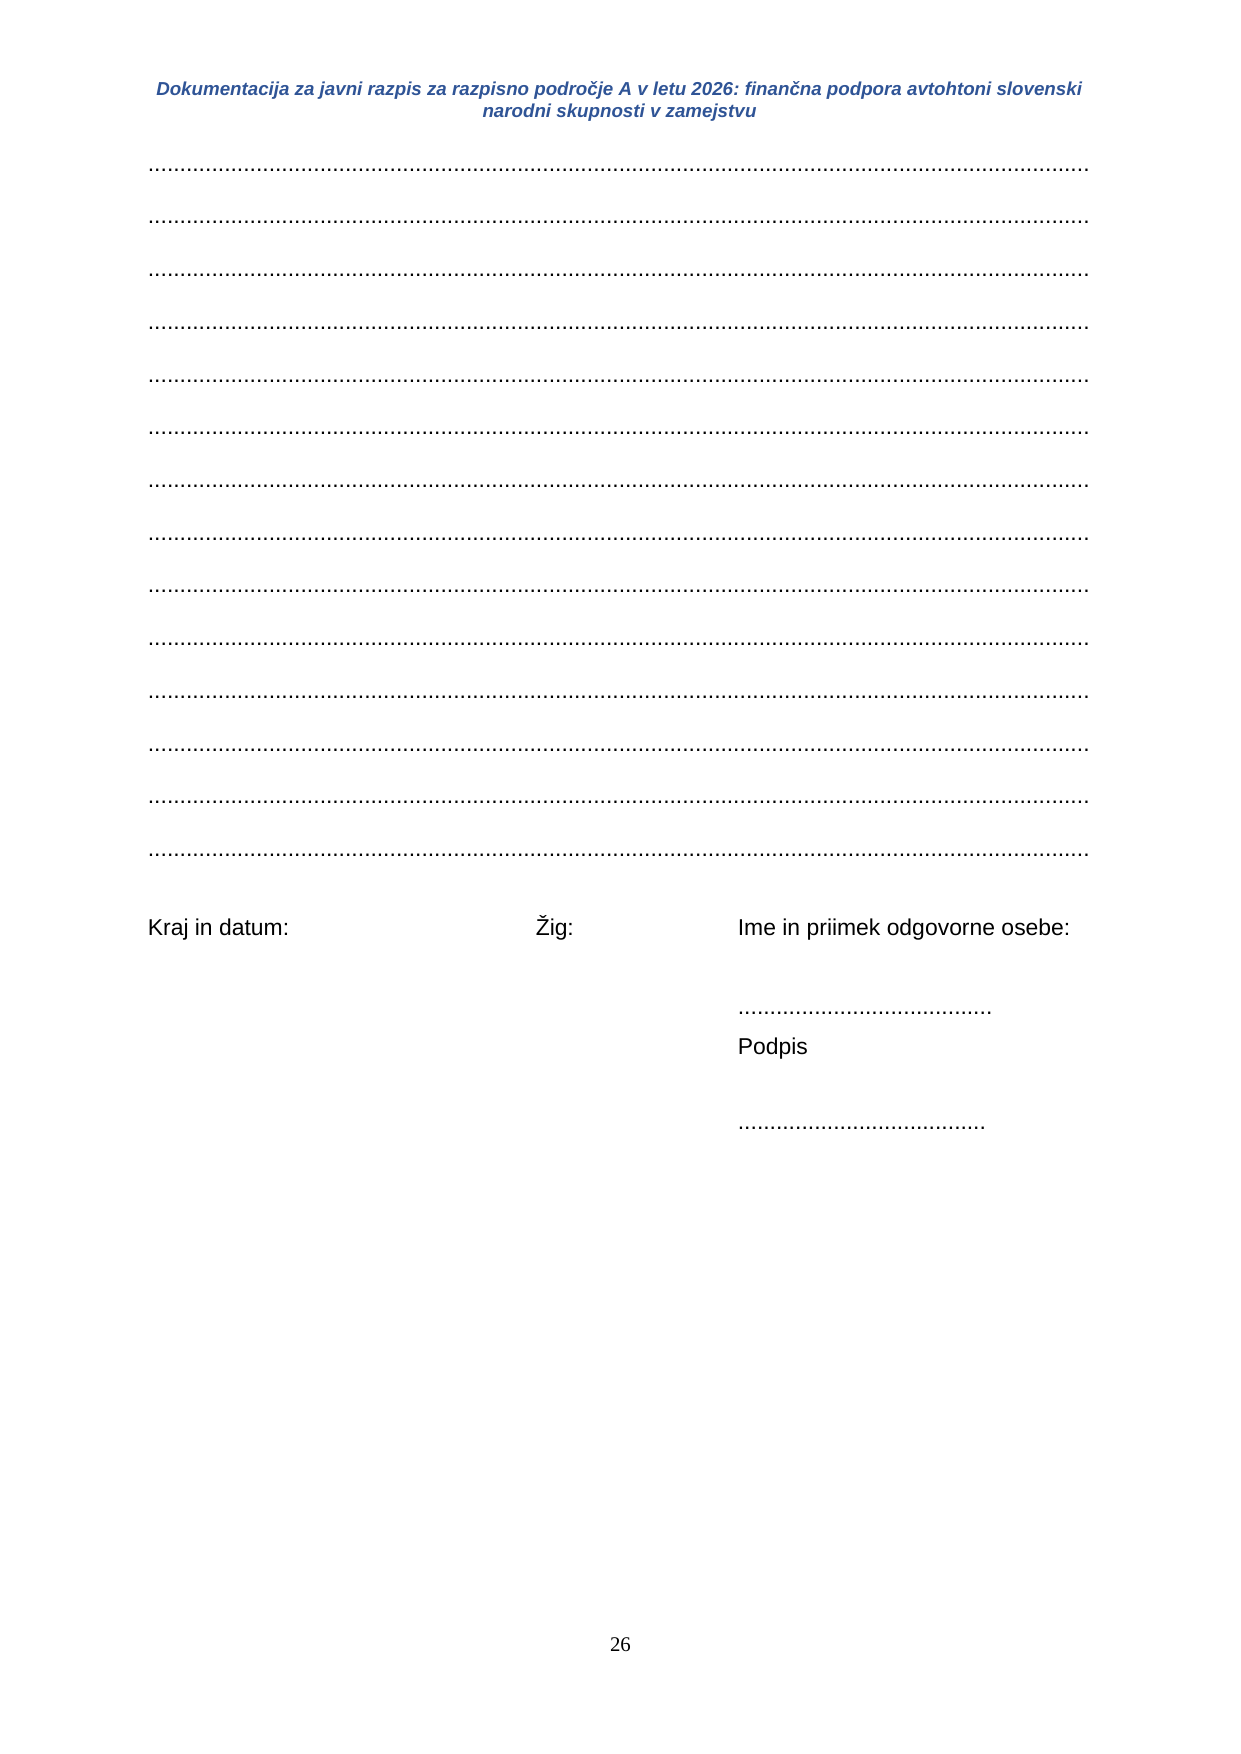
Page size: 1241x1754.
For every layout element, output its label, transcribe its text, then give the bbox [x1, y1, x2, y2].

text .................................................................................................................................................... [148, 361, 1093, 387]
text Kraj in datum: Žig: Ime in priimek odgovorne osebe: [148, 914, 1093, 940]
text ........................................ [148, 993, 1093, 1019]
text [148, 150, 1093, 176]
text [148, 202, 1093, 229]
text .................................................................................................................................................... [148, 255, 1093, 282]
text .................................................................................................................................................... [148, 308, 1093, 334]
text .................................................................................................................................................... [148, 729, 1093, 756]
text .................................................................................................................................................... [148, 413, 1093, 440]
text .................................................................................................................................................... [148, 835, 1093, 861]
text .................................................................................................................................................... [148, 466, 1093, 492]
text .................................................................................................................................................... [148, 571, 1093, 598]
text .................................................................................................................................................... [148, 519, 1093, 545]
text .................................................................................................................................................... [148, 782, 1093, 809]
text Podpis [148, 1033, 1093, 1059]
text .................................................................................................................................................... [148, 624, 1093, 651]
text ....................................... [673, 1108, 1093, 1134]
text .................................................................................................................................................... [148, 677, 1093, 703]
